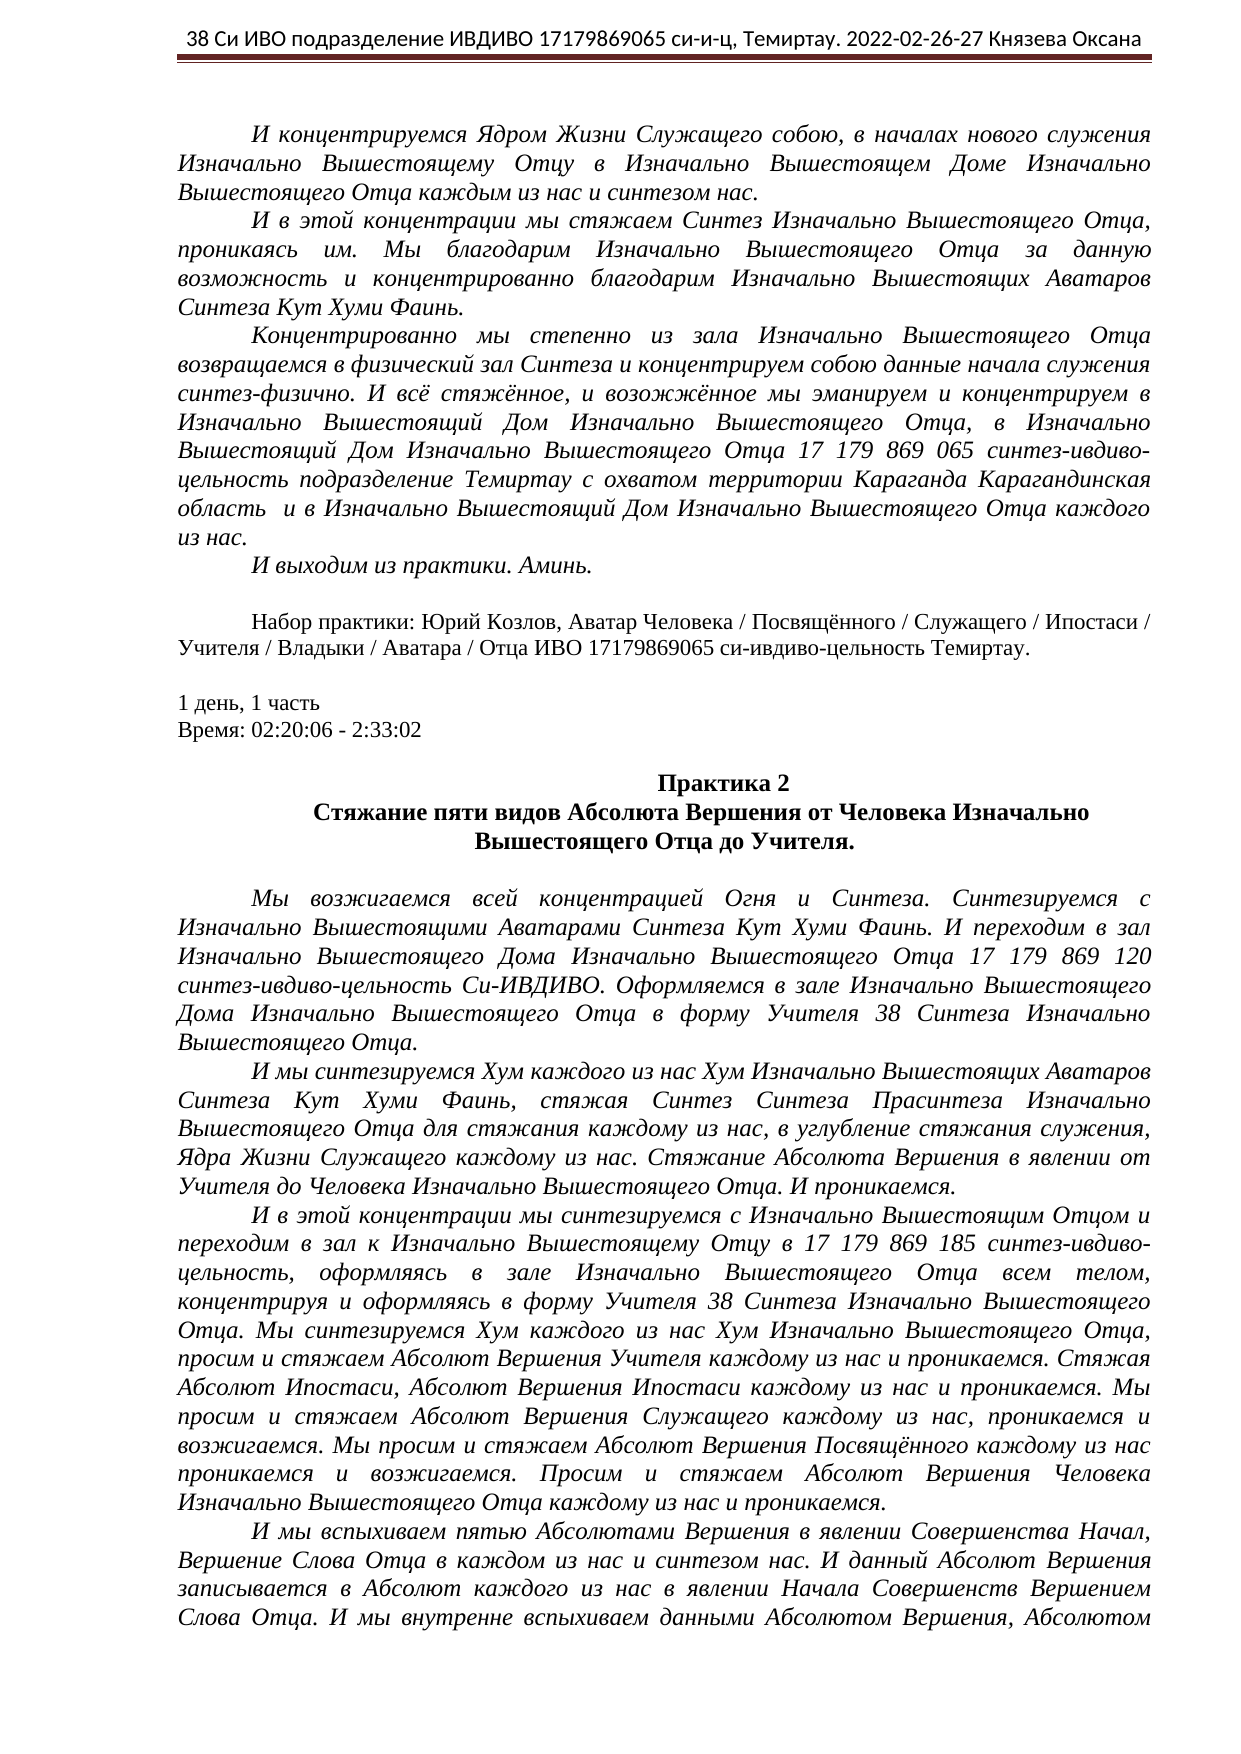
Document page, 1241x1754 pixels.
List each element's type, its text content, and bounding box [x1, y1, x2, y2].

text Концентрированно мы степенно из зала Изначально Вышестоящего Отца возвращаемся в физический зал Синтеза и концентрируем собою данные начала служения синтез-физично. И всё стяжённое, и возожжённое мы эманируем и концентрируем в Изначально Вышестоящий Дом Изначально Вышестоящего Отца, в Изначально Вышестоящий Дом Изначально Вышестоящего Отца 17 179 869 065 синтез-ивдиво-цельность подразделение Темиртау с охватом территории Караганда Карагандинская область и в Изначально Вышестоящий Дом Изначально Вышестоящего Отца каждого из нас. [177, 320, 1152, 550]
text И в этой концентрации мы стяжаем Синтез Изначально Вышестоящего Отца, проникаясь им. Мы благодарим Изначально Вышестоящего Отца за данную возможность и концентрированно благодарим Изначально Вышестоящих Аватаров Синтеза Кут Хуми Фаинь. [177, 205, 1152, 320]
text Стяжание пяти видов Абсолюта Вершения от Человека Изначально Вышестоящего Отца до Учителя. [177, 797, 1152, 855]
text И в этой концентрации мы синтезируемся с Изначально Вышестоящим Отцом и переходим в зал к Изначально Вышестоящему Отцу в 17 179 869 185 синтез-ивдиво-цельность, оформляясь в зале Изначально Вышестоящего Отца всем телом, концентрируя и оформляясь в форму Учителя 38 Синтеза Изначально Вышестоящего Отца. Мы синтезируемся Хум каждого из нас Хум Изначально Вышестоящего Отца, просим и стяжаем Абсолют Вершения Учителя каждому из нас и проникаемся. Стяжая Абсолют Ипостаси, Абсолют Вершения Ипостаси каждому из нас и проникаемся. Мы просим и стяжаем Абсолют Вершения Служащего каждому из нас, проникаемся и возжигаемся. Мы просим и стяжаем Абсолют Вершения Посвящённого каждому из нас проникаемся и возжигаемся. Просим и стяжаем Абсолют Вершения Человека Изначально Вышестоящего Отца каждому из нас и проникаемся. [177, 1200, 1152, 1516]
text Практика 2 [177, 768, 1152, 797]
text Набор практики: Юрий Козлов, Аватар Человека / Посвящённого / Служащего / Ипостаси / Учителя / Владыки / Аватара / Отца ИВО 17179869065 си-ивдиво-цельность Темиртау. [177, 608, 1152, 661]
text И мы синтезируемся Хум каждого из нас Хум Изначально Вышестоящих Аватаров Синтеза Кут Хуми Фаинь, стяжая Синтез Синтеза Прасинтеза Изначально Вышестоящего Отца для стяжания каждому из нас, в углубление стяжания служения, Ядра Жизни Служащего каждому из нас. Стяжание Абсолюта Вершения в явлении от Учителя до Человека Изначально Вышестоящего Отца. И проникаемся. [177, 1056, 1152, 1200]
text Мы возжигаемся всей концентрацией Огня и Синтеза. Синтезируемся с Изначально Вышестоящими Аватарами Синтеза Кут Хуми Фаинь. И переходим в зал Изначально Вышестоящего Дома Изначально Вышестоящего Отца 17 179 869 120 синтез-ивдиво-цельность Си-ИВДИВО. Оформляемся в зале Изначально Вышестоящего Дома Изначально Вышестоящего Отца в форму Учителя 38 Синтеза Изначально Вышестоящего Отца. [177, 883, 1152, 1056]
text 1 день, 1 часть [177, 689, 1152, 716]
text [177, 1516, 1152, 1631]
text Время: 02:20:06 - 2:33:02 [177, 716, 1152, 742]
text И выходим из практики. Аминь. [177, 550, 1152, 579]
text И концентрируемся Ядром Жизни Служащего собою, в началах нового служения Изначально Вышестоящему Отцу в Изначально Вышестоящем Доме Изначально Вышестоящего Отца каждым из нас и синтезом нас. [177, 119, 1152, 205]
